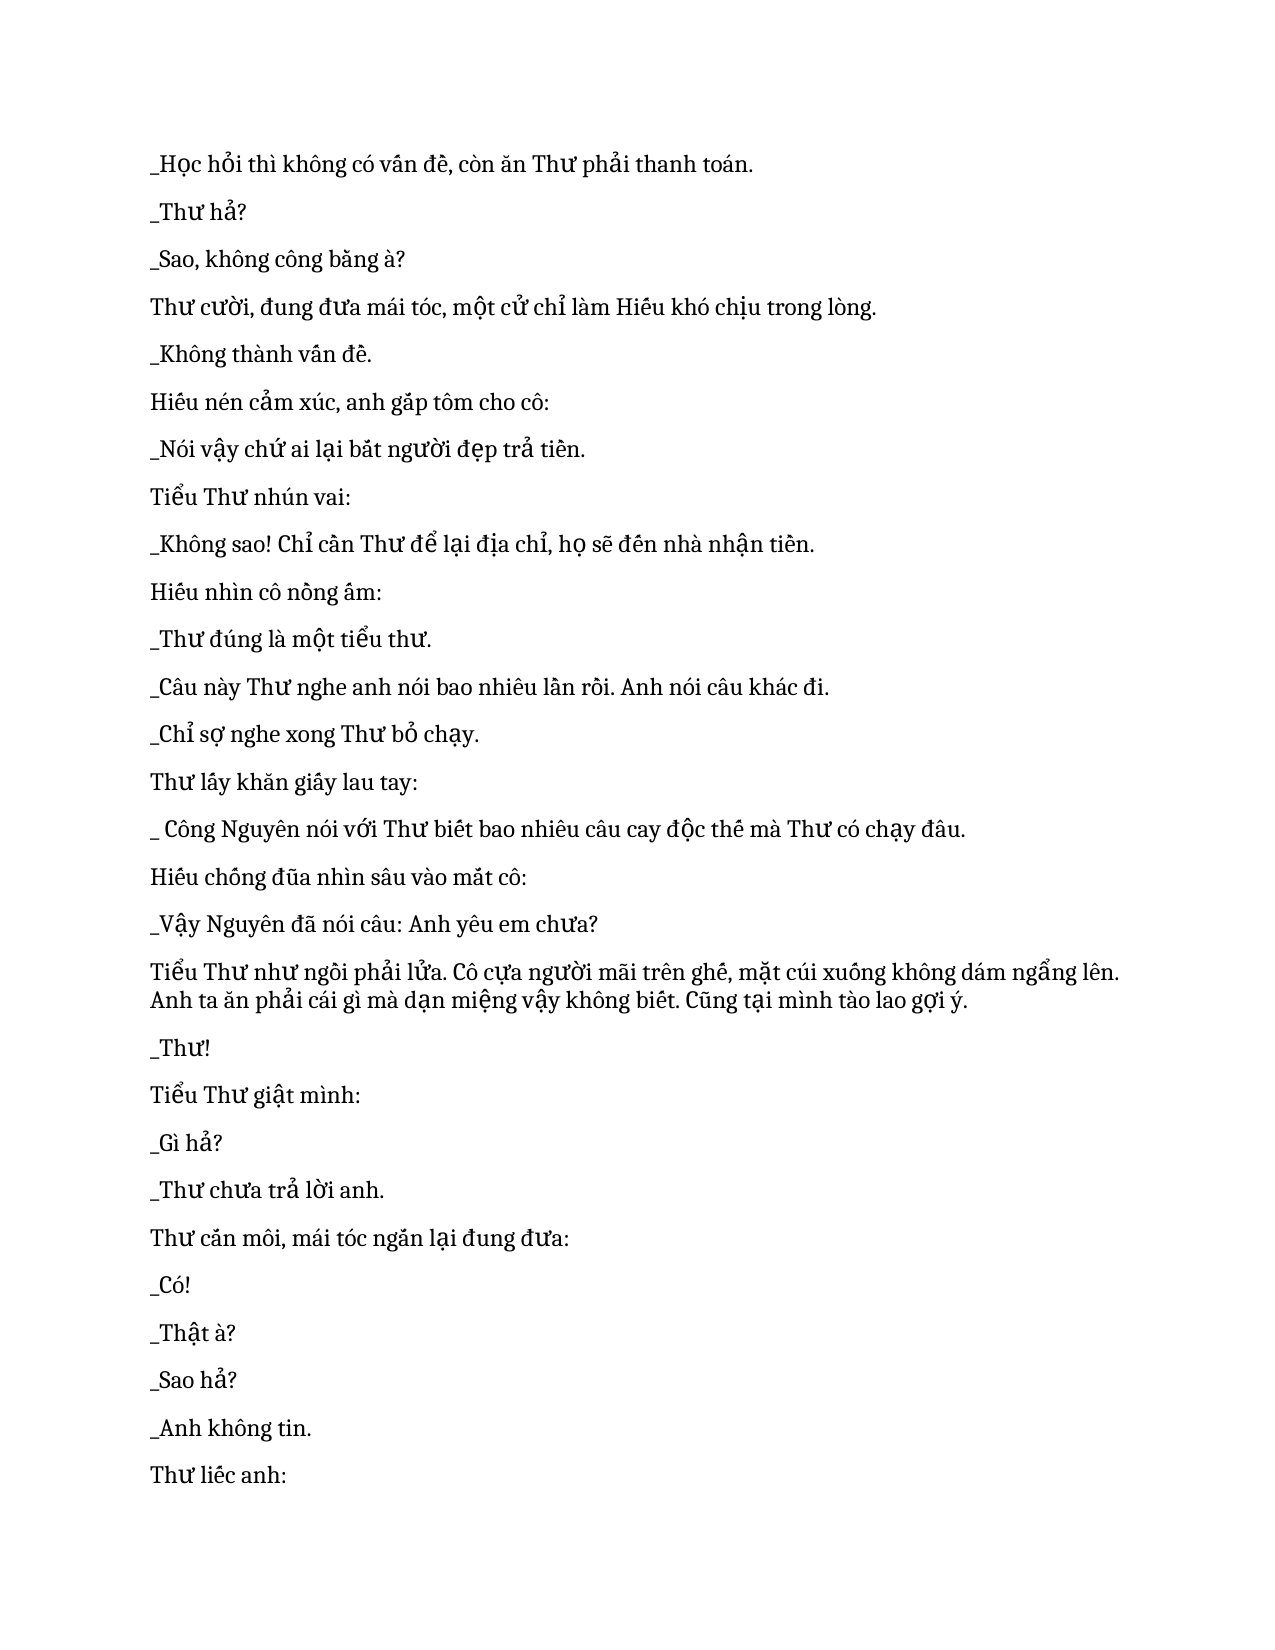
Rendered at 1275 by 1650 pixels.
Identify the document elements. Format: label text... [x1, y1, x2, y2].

text _Thật à? [150, 1319, 1125, 1347]
text Tiểu Thư nhún vai: [150, 482, 1125, 511]
text Tiểu Thư giật mình: [150, 1081, 1125, 1110]
text _Gì hả? [150, 1129, 1125, 1157]
text _Câu này Thư nghe anh nói bao nhiêu lần rồi. Anh nói câu khác đi. [150, 672, 1125, 701]
text _Thư đúng là một tiểu thư. [150, 625, 1125, 654]
text Thư cắn môi, mái tóc ngắn lại đung đưa: [150, 1224, 1125, 1252]
text _Học hỏi thì không có vấn đề, còn ăn Thư phải thanh toán. [150, 150, 1125, 179]
text Hiếu nhìn cô nồng ấm: [150, 577, 1125, 606]
text Thư lấy khăn giấy lau tay: [150, 767, 1125, 796]
text Hiếu nén cảm xúc, anh gắp tôm cho cô: [150, 387, 1125, 416]
text _Thư chưa trả lời anh. [150, 1176, 1125, 1205]
text _Anh không tin. [150, 1414, 1125, 1442]
text _Nói vậy chứ ai lại bắt người đẹp trả tiền. [150, 435, 1125, 464]
text _Sao, không công bằng à? [150, 245, 1125, 274]
text Tiểu Thư như ngồi phải lửa. Cô cựa người mãi trên ghế, mặt cúi xuống không dám ngẩng lên. Anh ta ăn phải cái gì mà dạn miệng vậy không biết. Cũng tại mình tào lao gợi ý. [150, 957, 1125, 1015]
text _Có! [150, 1271, 1125, 1300]
text _Không sao! Chỉ cần Thư để lại địa chỉ, họ sẽ đến nhà nhận tiền. [150, 530, 1125, 559]
text _Vậy Nguyên đã nói câu: Anh yêu em chưa? [150, 910, 1125, 939]
text Thư cười, đung đưa mái tóc, một cử chỉ làm Hiếu khó chịu trong lòng. [150, 292, 1125, 321]
text _Thư hả? [150, 197, 1125, 226]
text _Thư! [150, 1034, 1125, 1062]
text _ Công Nguyên nói với Thư biết bao nhiêu câu cay độc thế mà Thư có chạy đâu. [150, 815, 1125, 844]
text _Không thành vấn đề. [150, 340, 1125, 369]
text _Chỉ sợ nghe xong Thư bỏ chạy. [150, 720, 1125, 749]
text Hiếu chống đũa nhìn sâu vào mắt cô: [150, 862, 1125, 891]
text Thư liếc anh: [150, 1461, 1125, 1490]
text _Sao hả? [150, 1366, 1125, 1395]
